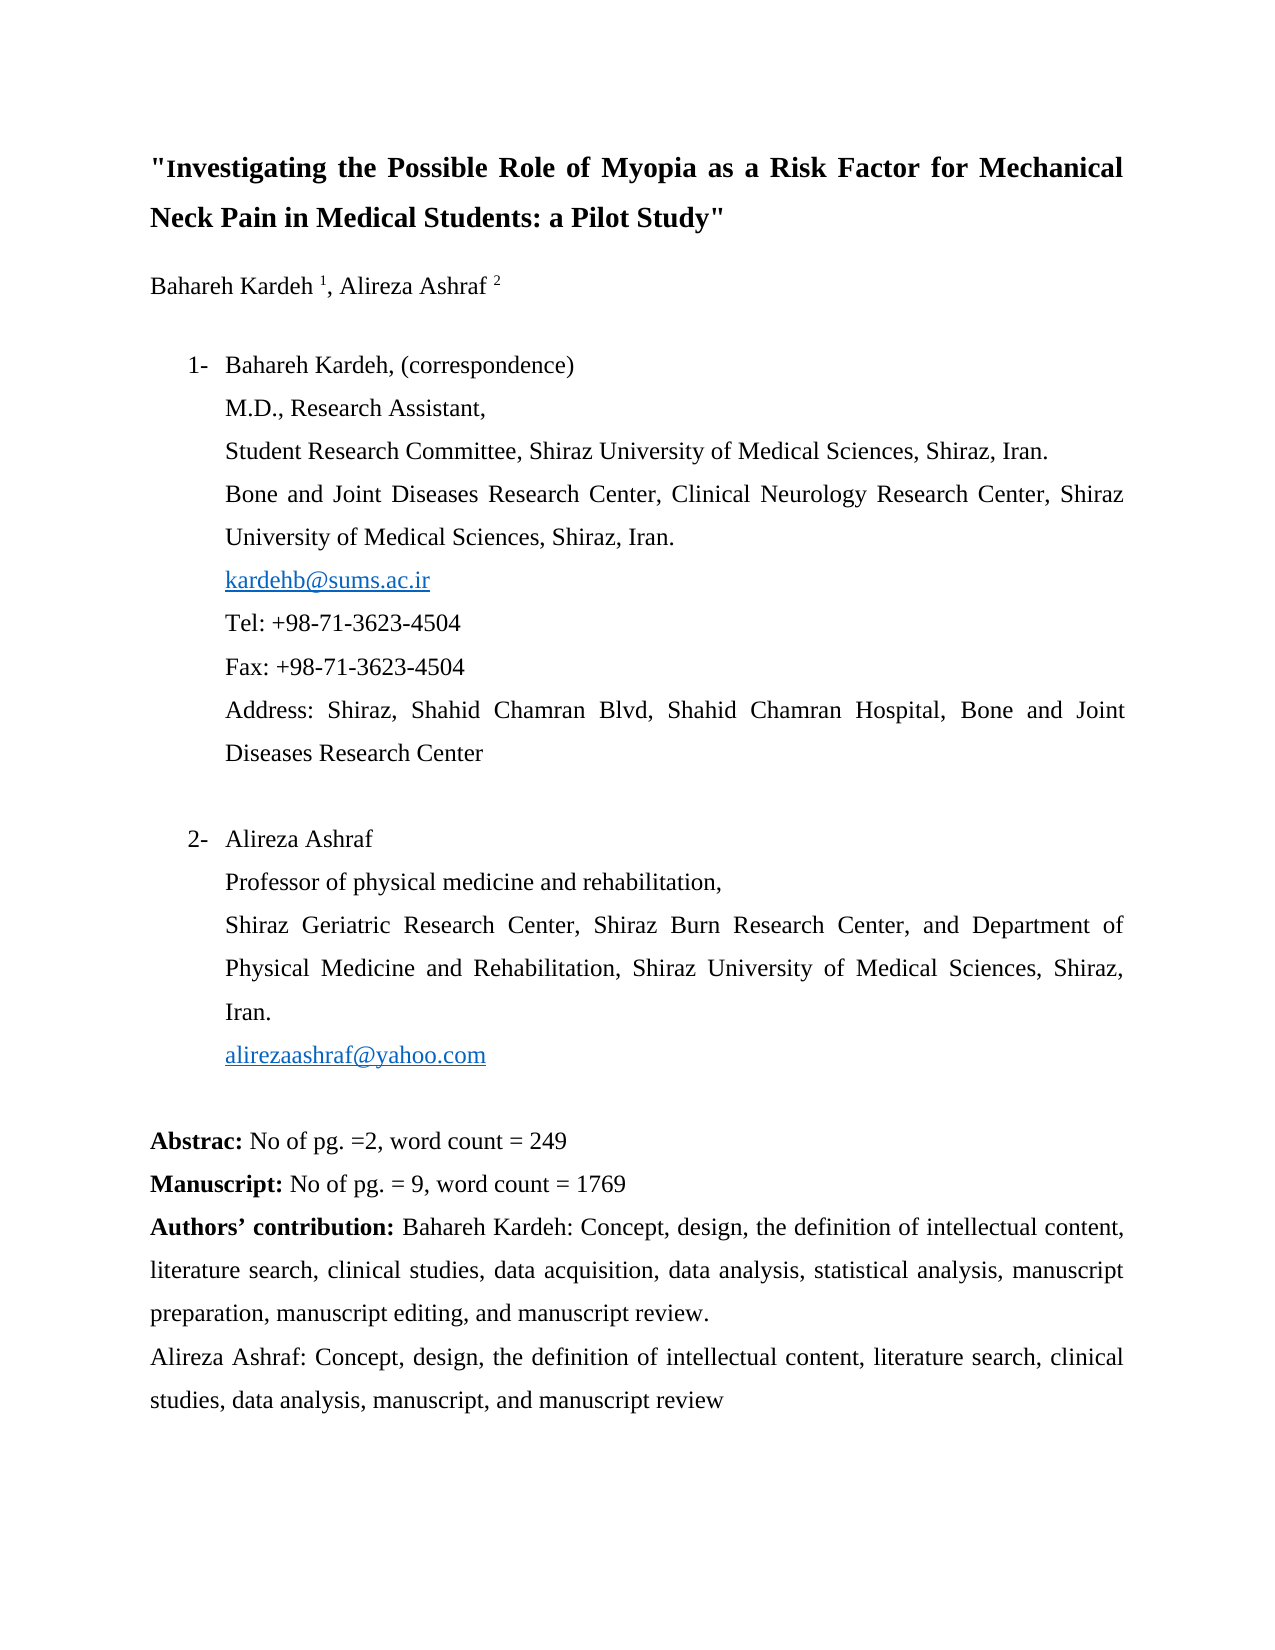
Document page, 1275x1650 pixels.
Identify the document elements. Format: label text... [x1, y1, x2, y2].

list Professor of physical medicine and rehabilitation, [225, 867, 1125, 896]
list Alireza Ashraf [187, 824, 1125, 853]
list Abstrac: No of pg. =2, word count = 249 [150, 1126, 1125, 1155]
list Alireza Ashraf: Concept, design, the definition of intellectual content, literature search, clinical studies, data analysis, manuscript, and manuscript review [150, 1342, 1125, 1413]
list Tel: +98-71-3623-4504 [225, 608, 1125, 637]
list Authors’ contribution: Bahareh Kardeh: Concept, design, the definition of intellectual content, literature search, clinical studies, data acquisition, data analysis, statistical analysis, manuscript preparation, manuscript editing, and manuscript review. [150, 1212, 1125, 1327]
text "Investigating the Possible Role of Myopia as a Risk Factor for Mechanical Neck Pain in Medical Students: a Pilot Study" [150, 150, 1125, 234]
list Bone and Joint Diseases Research Center, Clinical Neurology Research Center, Shiraz University of Medical Sciences, Shiraz, Iran. [225, 479, 1125, 551]
list Address: Shiraz, Shahid Chamran Blvd, Shahid Chamran Hospital, Bone and Joint Diseases Research Center [225, 695, 1125, 767]
list Bahareh Kardeh, (correspondence) [187, 350, 1125, 378]
list Fax: +98-71-3623-4504 [225, 652, 1125, 680]
list alirezaashraf@yahoo.com [225, 1040, 1125, 1068]
text Bahareh Kardeh 1, Alireza Ashraf 2 [150, 271, 1125, 300]
list M.D., Research Assistant, [225, 393, 1125, 422]
list kardehb@sums.ac.ir [225, 565, 1125, 594]
list Student Research Committee, Shiraz University of Medical Sciences, Shiraz, Iran. [225, 436, 1125, 465]
list Manuscript: No of pg. = 9, word count = 1769 [150, 1169, 1125, 1198]
list Shiraz Geriatric Research Center, Shiraz Burn Research Center, and Department of Physical Medicine and Rehabilitation, Shiraz University of Medical Sciences, Shiraz, Iran. [225, 910, 1125, 1025]
